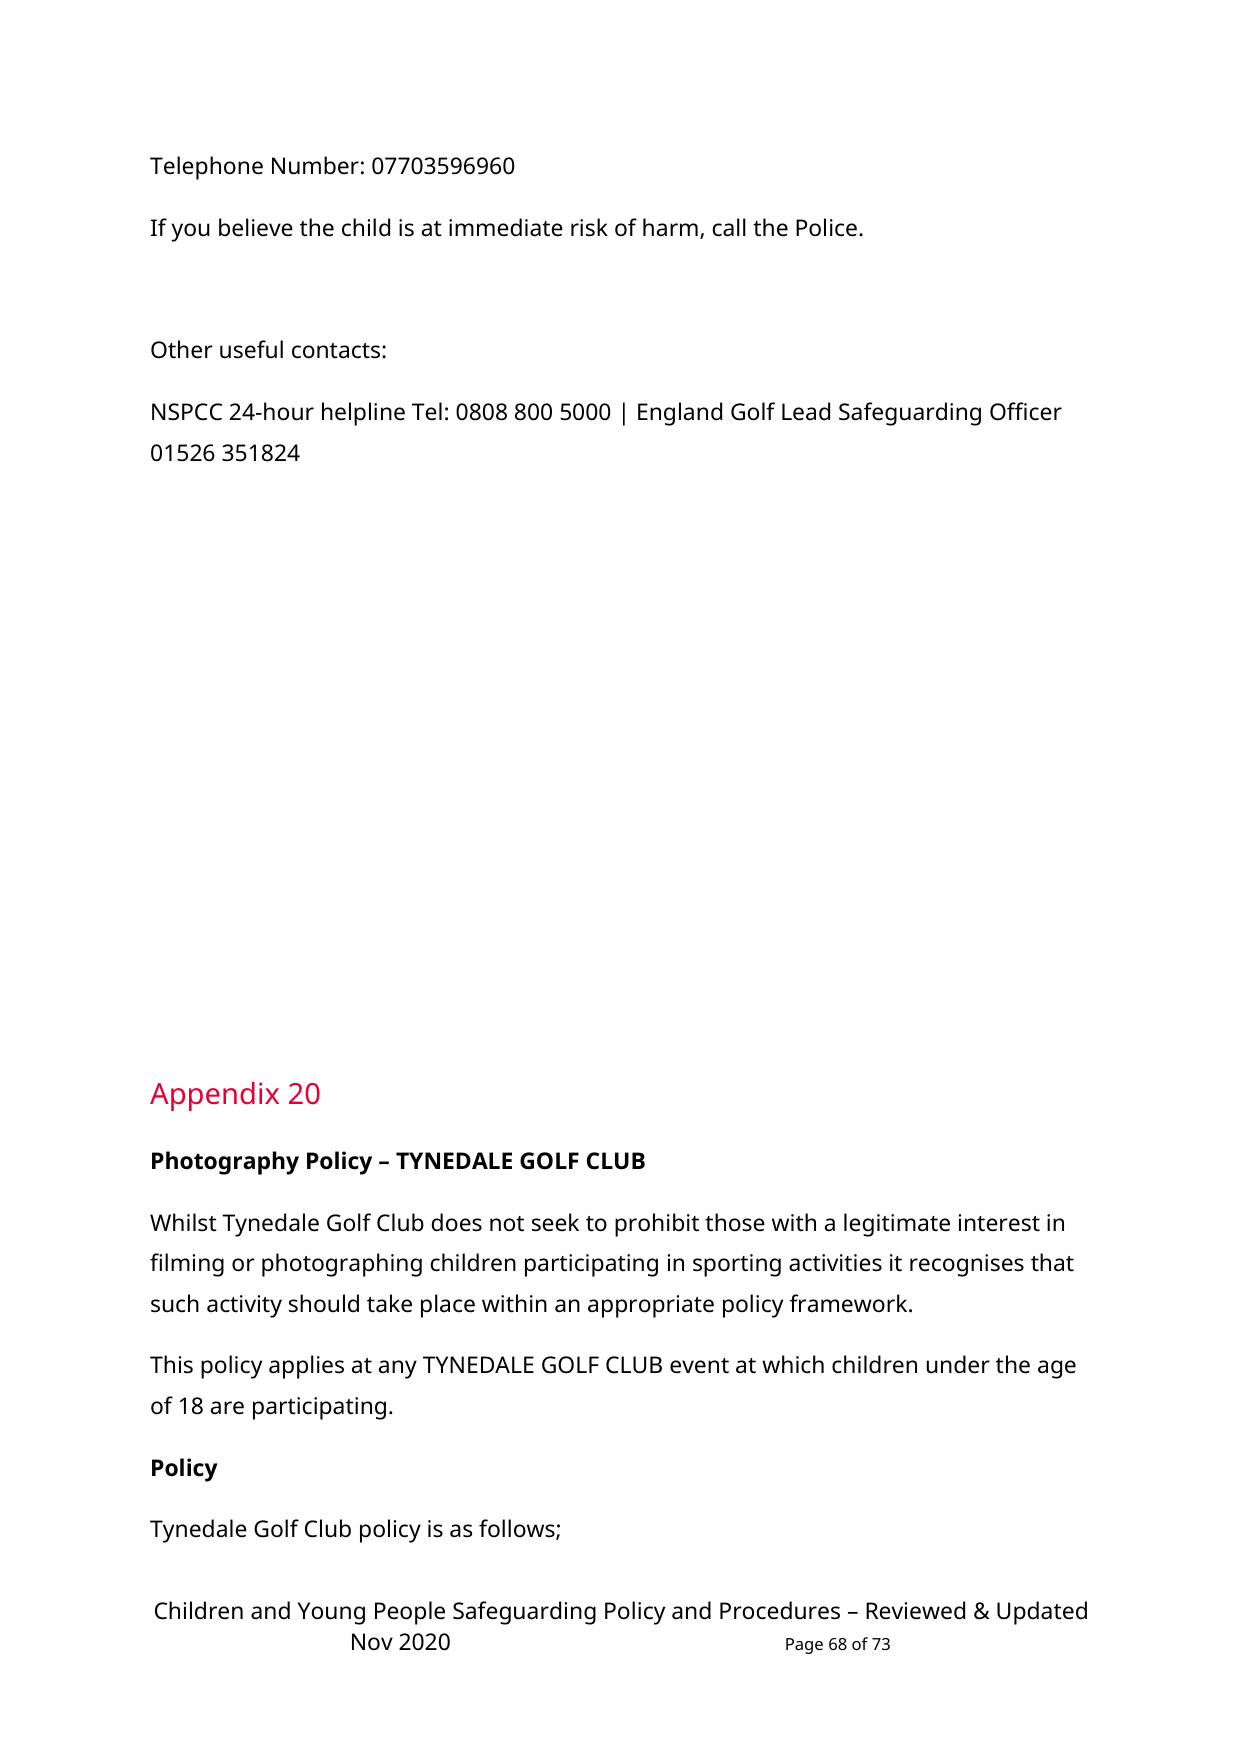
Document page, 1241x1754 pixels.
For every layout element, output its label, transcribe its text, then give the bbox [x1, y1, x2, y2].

text Other useful contacts: [150, 334, 1090, 366]
text Policy [150, 1452, 1090, 1483]
text Whilst Tynedale Golf Club does not seek to prohibit those with a legitimate interest in filming or photographing children participating in sporting activities it recognises that such activity should take place within an appropriate policy framework. [150, 1207, 1090, 1319]
subtitle Appendix 20 [150, 1073, 1090, 1113]
text Tynedale Golf Club policy is as follows; [150, 1513, 1090, 1544]
text Photography Policy – TYNEDALE GOLF CLUB [150, 1145, 1090, 1177]
text If you believe the child is at immediate risk of harm, call the Police. [150, 211, 1090, 243]
text Telephone Number: 07703596960 [150, 150, 1090, 181]
text NSPCC 24-hour helpline Tel: 0808 800 5000 | England Golf Lead Safeguarding Officer 01526 351824 [150, 396, 1090, 468]
text This policy applies at any TYNEDALE GOLF CLUB event at which children under the age of 18 are participating. [150, 1349, 1090, 1421]
